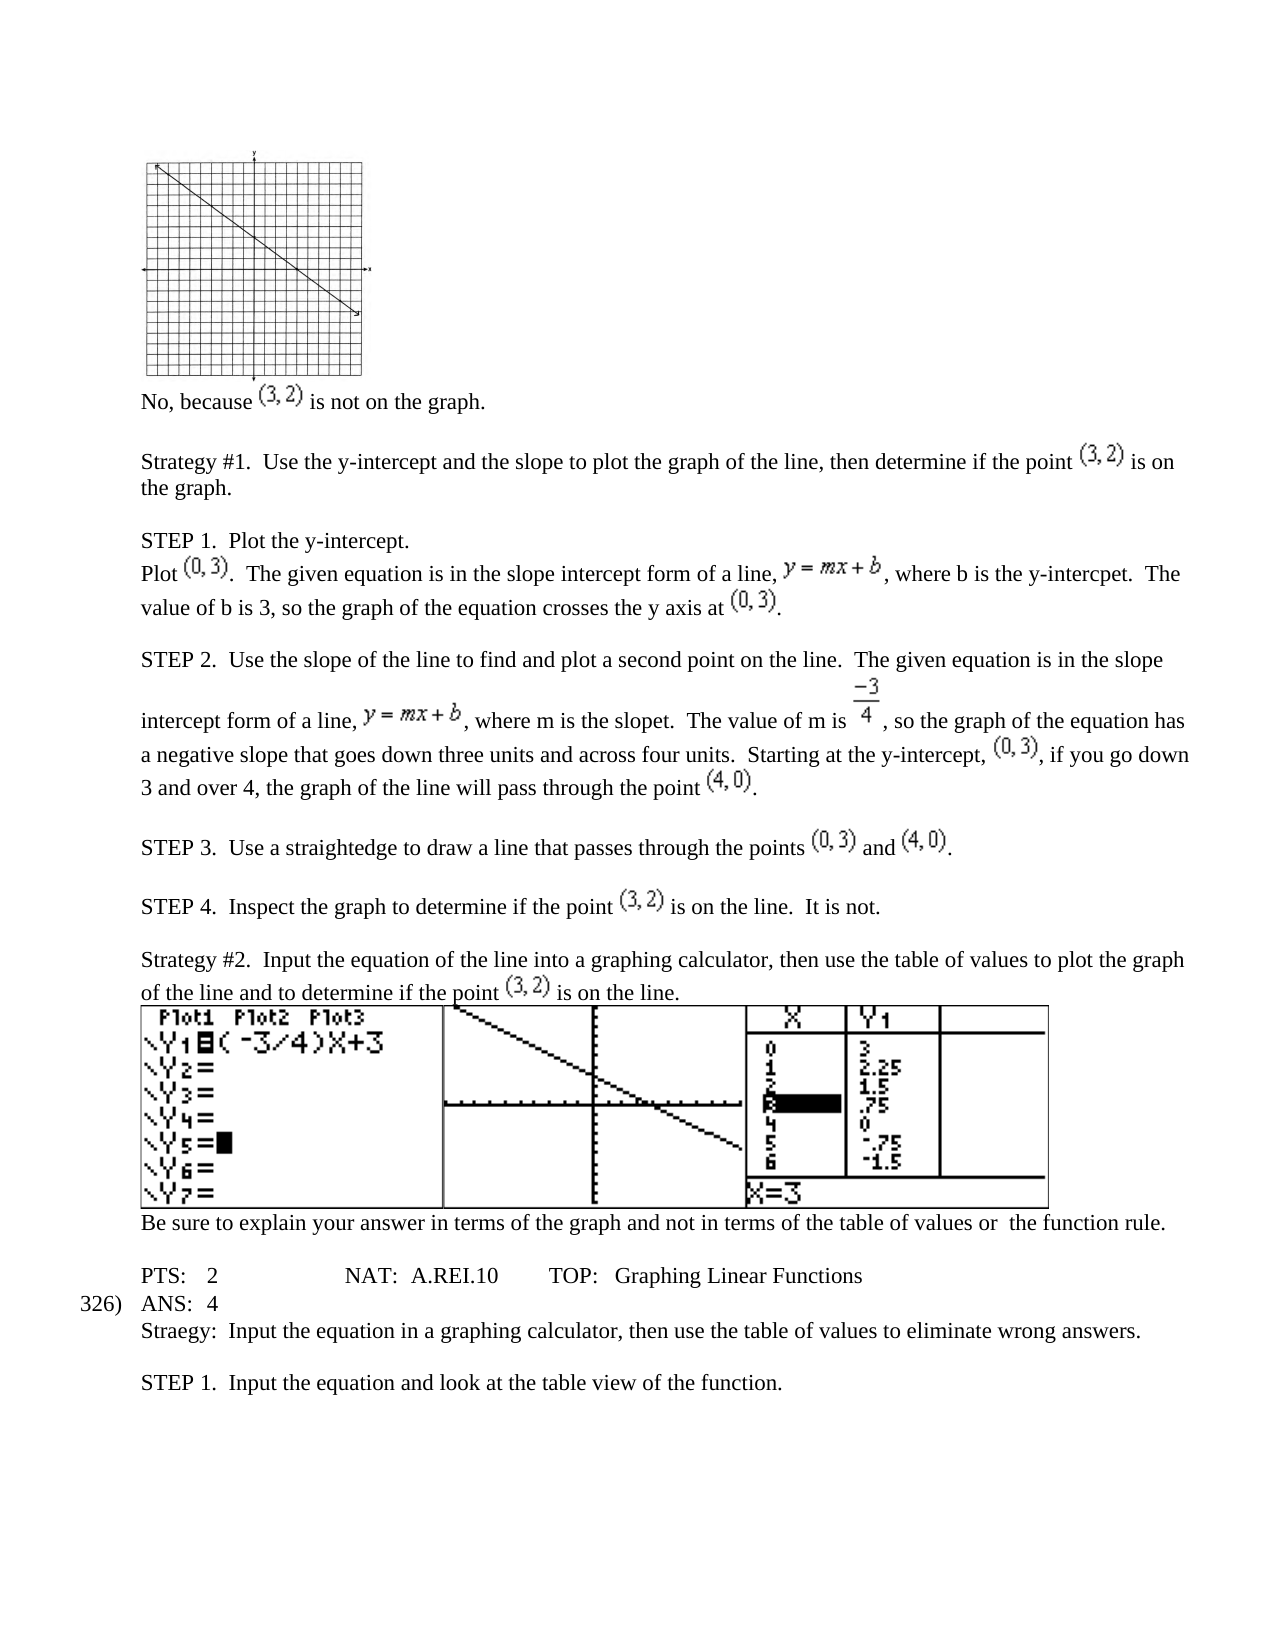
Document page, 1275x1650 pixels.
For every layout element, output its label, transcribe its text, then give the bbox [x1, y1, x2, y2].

text STEP 1. Input the equation and look at the table view of the function. [141, 1369, 1200, 1396]
text Strategy #2. Input the equation of the line into a graphing calculator, then use the table of values to plot the graph of the line and to determine if the point is on the line. [141, 946, 1200, 1006]
text STEP 2. Use the slope of the line to find and plot a second point on the line. The given equation is in the slope intercept form of a line, , where m is the slopet. The value of m is , so the graph of the equation has a negative slope that goes down three units and across four units. Starting at the y-intercept, , if you go down 3 and over 4, the graph of the line will pass through the point . [141, 646, 1200, 800]
text STEP 4. Inspect the graph to determine if the point is on the line. It is not. [141, 886, 1200, 920]
picture [730, 586, 777, 616]
picture [619, 886, 665, 915]
text PTS: 2 NAT: A.REI.10 TOP: Graphing Linear Functions [141, 1262, 1200, 1288]
picture [1079, 441, 1125, 470]
text No, because is not on the graph. [141, 381, 1200, 415]
picture [363, 700, 464, 729]
text Strategy #1. Use the y-intercept and the slope to plot the graph of the line, then determine if the point is on the graph. [141, 441, 1200, 501]
text Be sure to explain your answer in terms of the graph and not in terms of the table of values or the function rule. [141, 1209, 1200, 1235]
picture [140, 1005, 1049, 1209]
text 326) ANS: 4 [75, 1290, 1200, 1317]
picture [706, 767, 752, 796]
picture [183, 553, 229, 582]
text STEP 3. Use a straightedge to draw a line that passes through the points and . [141, 827, 1200, 860]
picture [901, 826, 947, 856]
text STEP 1. Plot the y-intercept. [141, 527, 1200, 553]
picture [852, 672, 883, 729]
text Plot . The given equation is in the slope intercept form of a line, , where b is the y-intercpet. The value of b is 3, so the graph of the equation crosses the y axis at . [141, 553, 1200, 620]
picture [993, 733, 1039, 762]
text Straegy: Input the equation in a graphing calculator, then use the table of values to eliminate wrong answers. [141, 1317, 1200, 1343]
picture [140, 150, 372, 410]
picture [505, 972, 551, 1001]
picture [811, 826, 857, 856]
picture [783, 553, 884, 582]
